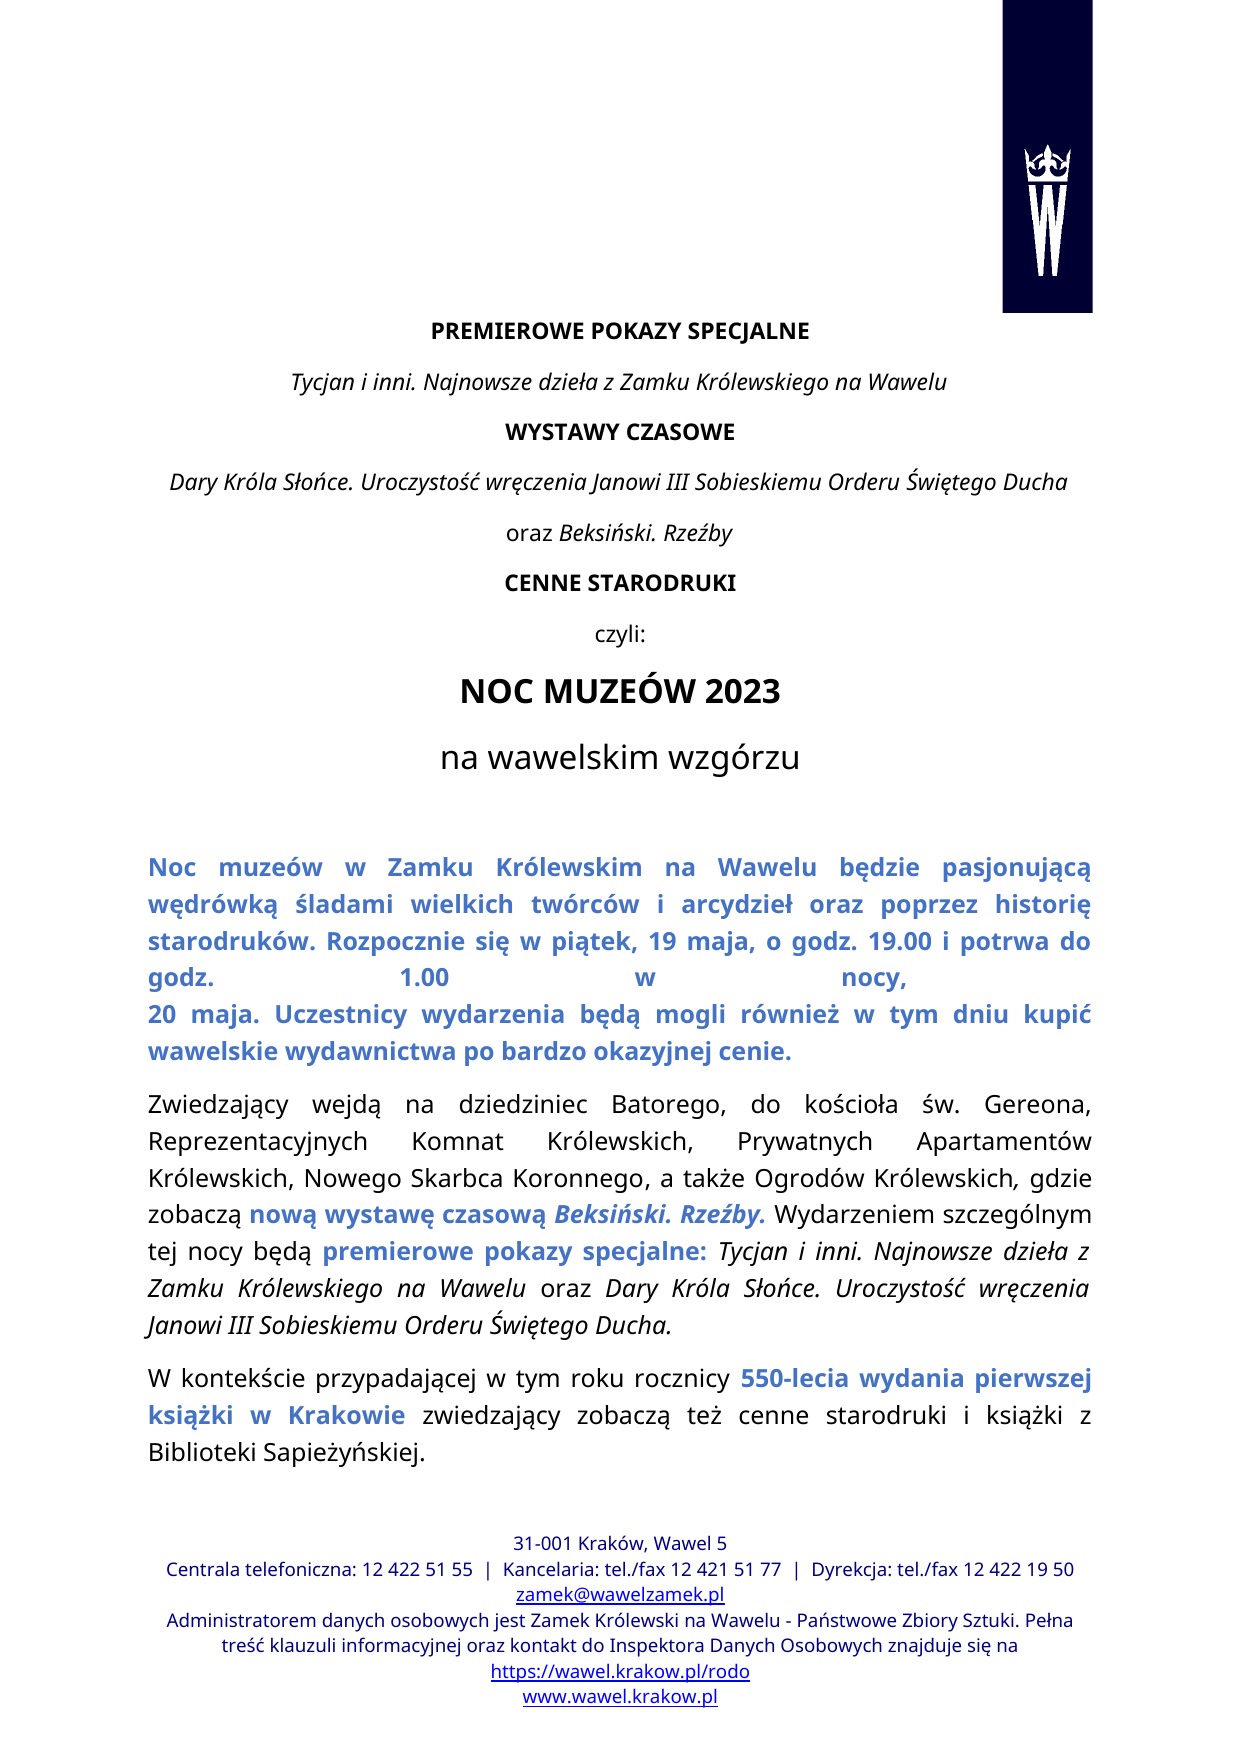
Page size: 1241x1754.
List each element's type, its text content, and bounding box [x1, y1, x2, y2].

text WYSTAWY CZASOWE [148, 416, 1093, 447]
text NOC MUZEÓW 2023 [148, 668, 1093, 713]
text W kontekście przypadającej w tym roku rocznicy 550-lecia wydania pierwszej książki w Krakowie zwiedzający zobaczą też cenne starodruki i książki z Biblioteki Sapieżyńskiej. [148, 1432, 1093, 1468]
text czyli: [148, 617, 1093, 649]
text Noc muzeów w Zamku Królewskim na Wawelu będzie pasjonującą wędrówką śladami wielkich twórców i arcydzieł oraz poprzez historię starodruków. Rozpocznie się w piątek, 19 maja, o godz. 19.00 i potrwa do godz. 1.00 w nocy, 20 maja. Uczestnicy wydarzenia będą mogli również w tym dniu kupić wawelskie wydawnictwa po bardzo okazyjnej cenie. [148, 849, 1093, 1067]
picture [1002, 0, 1093, 148]
text Zwiedzający wejdą na dziedziniec Batorego, do kościoła św. Gereona, Reprezentacyjnych Komnat Królewskich, Prywatnych Apartamentów Królewskich, Nowego Skarbca Koronnego, a także Ogrodów Królewskich, gdzie zobaczą nową wystawę czasową Beksiński. Rzeźby. Wydarzeniem szczególnym tej nocy będą premierowe pokazy specjalne: Tycjan i inni. Najnowsze dzieła z Zamku Królewskiego na Wawelu oraz Dary Króla Słońce. Uroczystość wręczenia Janowi III Sobieskiemu Orderu Świętego Ducha. [148, 1087, 1093, 1342]
text Tycjan i inni. Najnowsze dzieła z Zamku Królewskiego na Wawelu [148, 365, 1093, 397]
text Dary Króla Słońce. Uroczystość wręczenia Janowi III Sobieskiemu Orderu Świętego Ducha [148, 466, 1093, 497]
text CENNE STARODRUKI [148, 567, 1093, 598]
text na wawelskim wzgórzu [148, 733, 1093, 779]
text PREMIEROWE POKAZY SPECJALNE [148, 148, 1093, 346]
text oraz Beksiński. Rzeźby [148, 517, 1093, 548]
